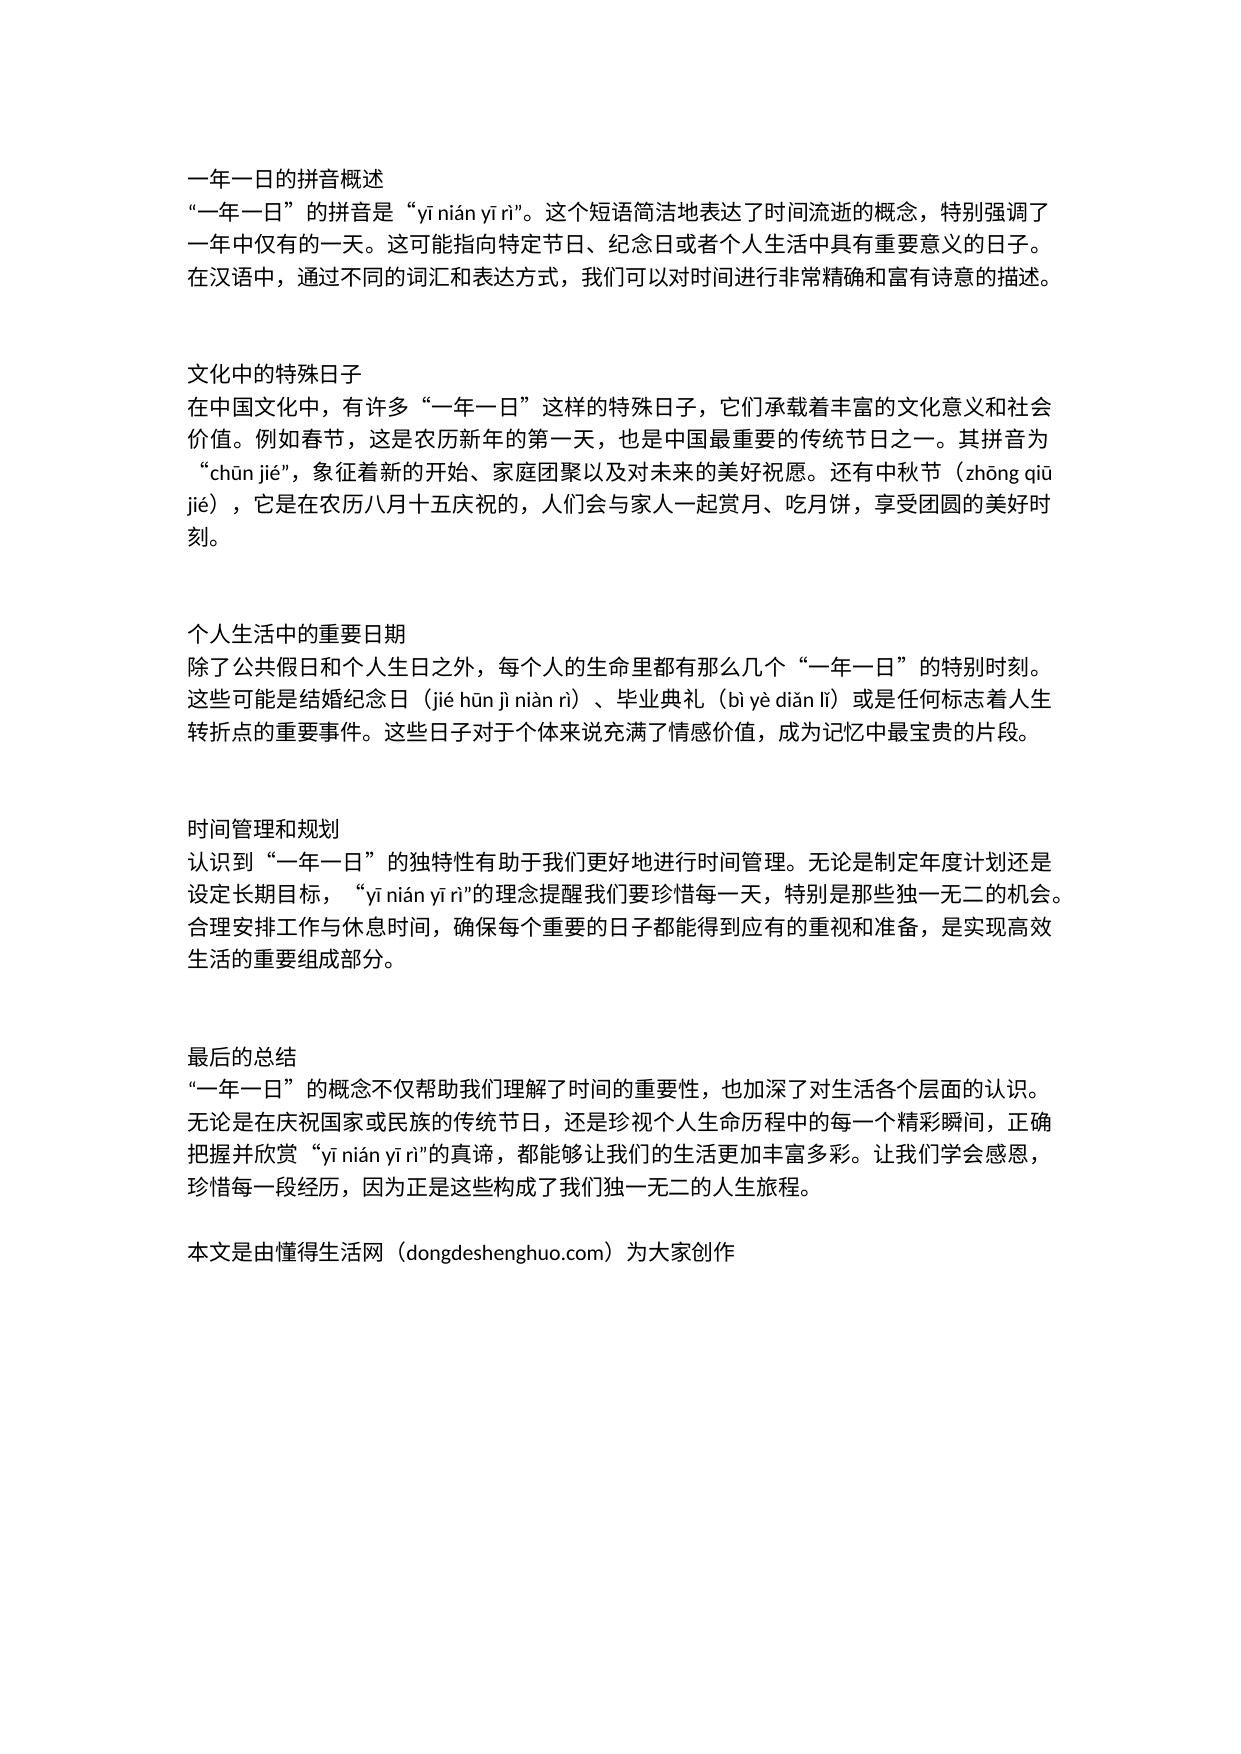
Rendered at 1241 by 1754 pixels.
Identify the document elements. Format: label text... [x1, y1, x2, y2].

text 一年一日的拼音概述 [187, 162, 1053, 194]
text “一年一日”的概念不仅帮助我们理解了时间的重要性，也加深了对生活各个层面的认识。无论是在庆祝国家或民族的传统节日，还是珍视个人生命历程中的每一个精彩瞬间，正确把握并欣赏“yī nián yī rì”的真谛，都能够让我们的生活更加丰富多彩。让我们学会感恩，珍惜每一段经历，因为正是这些构成了我们独一无二的人生旅程。 [187, 1072, 1053, 1202]
text 个人生活中的重要日期 [187, 617, 1053, 649]
text 认识到“一年一日”的独特性有助于我们更好地进行时间管理。无论是制定年度计划还是设定长期目标，“yī nián yī rì”的理念提醒我们要珍惜每一天，特别是那些独一无二的机会。合理安排工作与休息时间，确保每个重要的日子都能得到应有的重视和准备，是实现高效生活的重要组成部分。 [187, 844, 1053, 974]
text 最后的总结 [187, 1039, 1053, 1072]
text 在中国文化中，有许多“一年一日”这样的特殊日子，它们承载着丰富的文化意义和社会价值。例如春节，这是农历新年的第一天，也是中国最重要的传统节日之一。其拼音为“chūn jié”，象征着新的开始、家庭团聚以及对未来的美好祝愿。还有中秋节（zhōng qiū jié），它是在农历八月十五庆祝的，人们会与家人一起赏月、吃月饼，享受团圆的美好时刻。 [187, 389, 1053, 552]
text 本文是由懂得生活网（dongdeshenghuo.com）为大家创作 [187, 1234, 1053, 1267]
text 除了公共假日和个人生日之外，每个人的生命里都有那么几个“一年一日”的特别时刻。这些可能是结婚纪念日（jié hūn jì niàn rì）、毕业典礼（bì yè diǎn lǐ）或是任何标志着人生转折点的重要事件。这些日子对于个体来说充满了情感价值，成为记忆中最宝贵的片段。 [187, 649, 1053, 747]
text 文化中的特殊日子 [187, 357, 1053, 389]
text 时间管理和规划 [187, 812, 1053, 844]
text “一年一日”的拼音是“yī nián yī rì”。这个短语简洁地表达了时间流逝的概念，特别强调了一年中仅有的一天。这可能指向特定节日、纪念日或者个人生活中具有重要意义的日子。在汉语中，通过不同的词汇和表达方式，我们可以对时间进行非常精确和富有诗意的描述。 [187, 194, 1053, 292]
